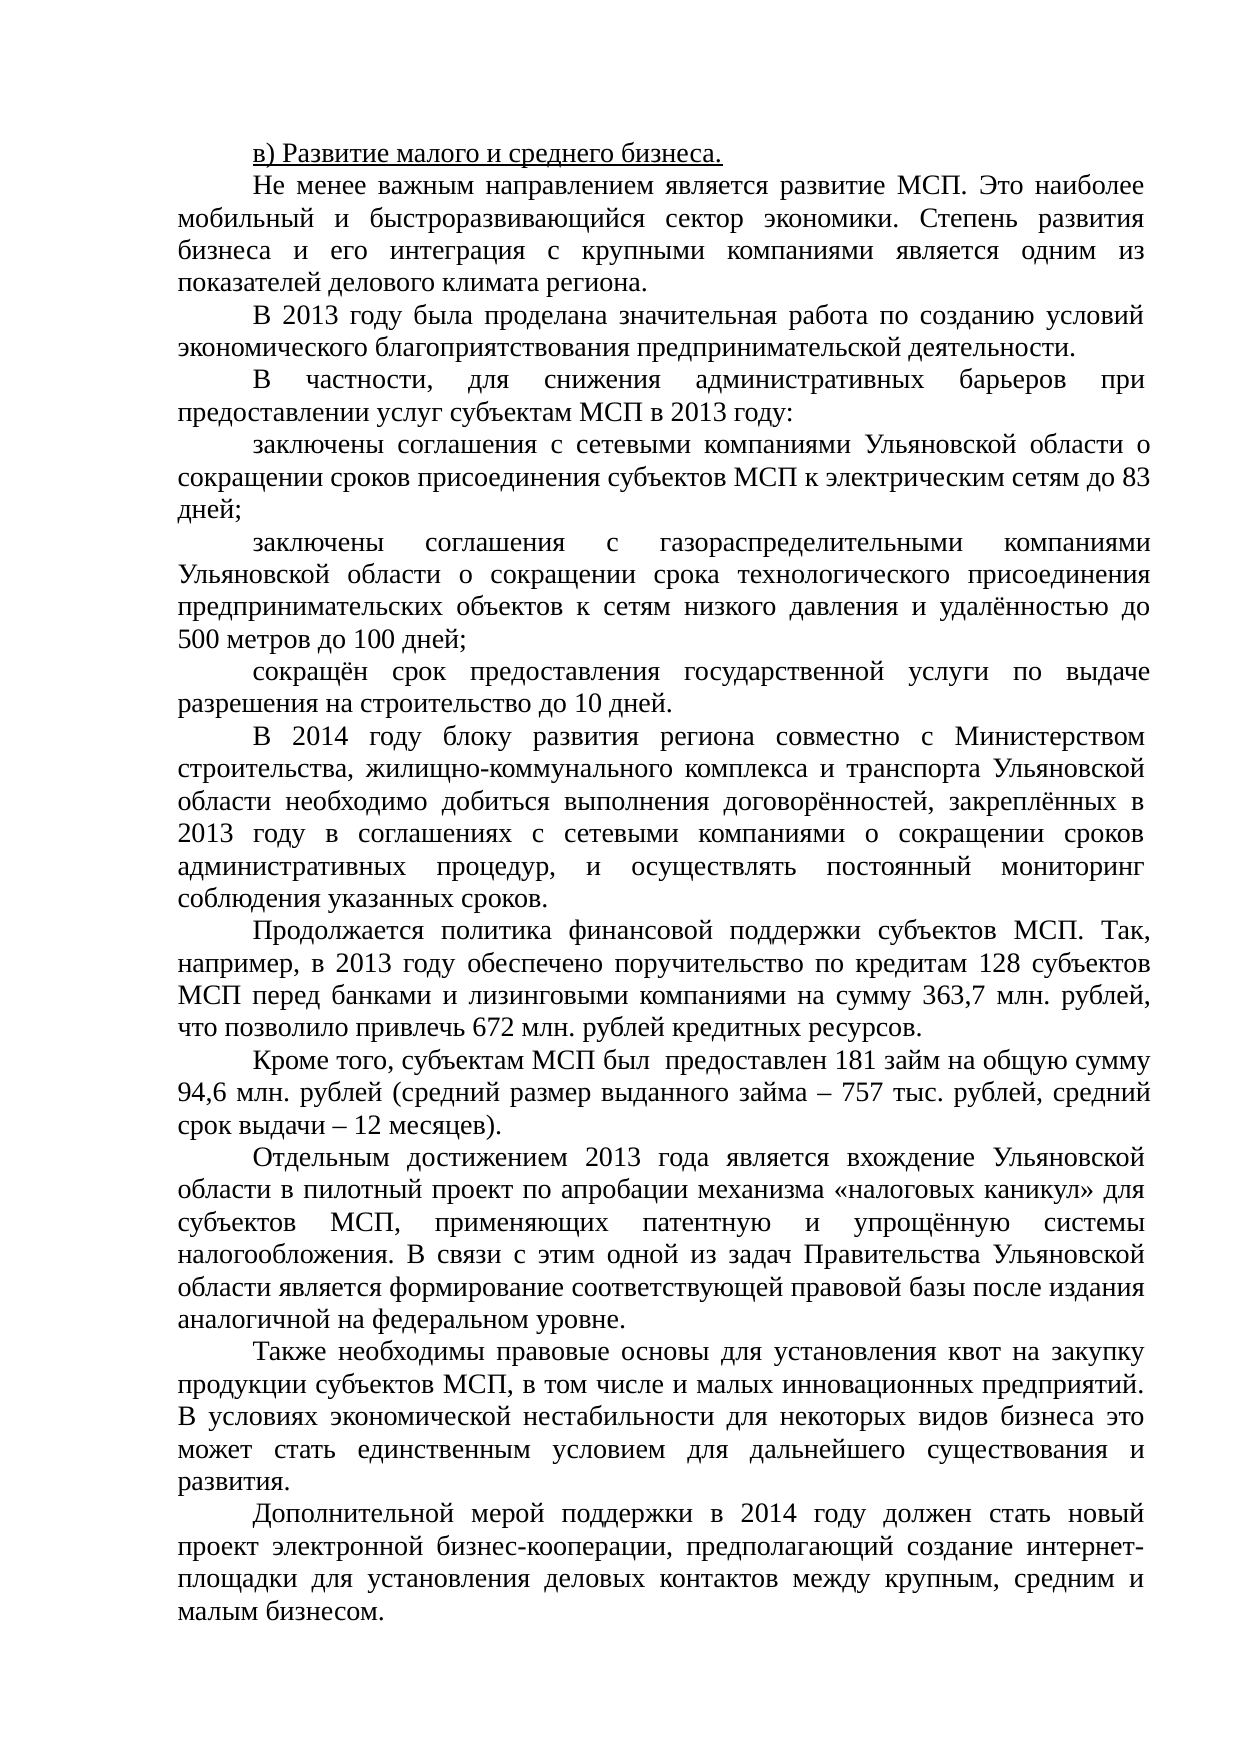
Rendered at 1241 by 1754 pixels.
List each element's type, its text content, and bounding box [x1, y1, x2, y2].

text заключены соглашения с сетевыми компаниями Ульяновской области о сокращении сроков присоединения субъектов МСП к электрическим сетям до 83 дней; [177, 427, 1152, 524]
text сокращён срок предоставления государственной услуги по выдаче разрешения на строительство до 10 дней. [177, 654, 1152, 719]
text в) Развитие малого и среднего бизнеса. [177, 136, 1152, 168]
text Дополнительной мерой поддержки в 2014 году должен стать новый проект электронной бизнес-кооперации, предполагающий создание интернет-площадки для установления деловых контактов между крупным, средним и малым бизнесом. [177, 1496, 1146, 1626]
text В 2013 году была проделана значительная работа по созданию условий экономического благоприятствования предпринимательской деятельности. [177, 298, 1146, 363]
text заключены соглашения с газораспределительными компаниями Ульяновской области о сокращении срока технологического присоединения предпринимательских объектов к сетям низкого давления и удалённостью до до 100 дней; [177, 524, 1152, 654]
text Отдельным достижением 2013 года является вхождение Ульяновской области в пилотный проект по апробации механизма «налоговых каникул» для субъектов МСП, применяющих патентную и упрощённую системы налогообложения. В связи с этим одной из задач Правительства Ульяновской области является формирование соответствующей правовой базы после издания аналогичной на федеральном уровне. [177, 1140, 1146, 1334]
text Также необходимы правовые основы для установления квот на закупку продукции субъектов МСП, в том числе и малых инновационных предприятий. В условиях экономической нестабильности для некоторых видов бизнеса это может стать единственным условием для дальнейшего существования и развития. [177, 1334, 1146, 1496]
text Не менее важным направлением является развитие МСП. Это наиболее мобильный и быстроразвивающийся сектор экономики. Степень развития бизнеса и его интеграция с крупными компаниями является одним из показателей делового климата региона. [177, 168, 1146, 298]
text В 2014 году блоку развития региона совместно с Министерством строительства, жилищно-коммунального комплекса и транспорта Ульяновской области необходимо добиться выполнения договорённостей, закреплённых в 2013 году в соглашениях с сетевыми компаниями о сокращении сроков административных процедур, и осуществлять постоянный мониторинг соблюдения указанных сроков. [177, 719, 1146, 913]
text Кроме того, субъектам МСП был предоставлен 181 займ на общую сумму 94,6 млн. рублей (средний размер выданного займа – 757 тыс. рублей, средний срок выдачи – 12 месяцев). [177, 1043, 1152, 1140]
text В частности, для снижения административных барьеров при предоставлении услуг субъектам МСП в 2013 году: [177, 363, 1146, 427]
text Продолжается политика финансовой поддержки субъектов МСП. Так, например, в 2013 году обеспечено поручительство по кредитам 128 субъектов МСП перед банками и лизинговыми компаниями на сумму 363,7 млн. рублей, что позволило привлечь 672 млн. рублей кредитных ресурсов. [177, 913, 1152, 1043]
